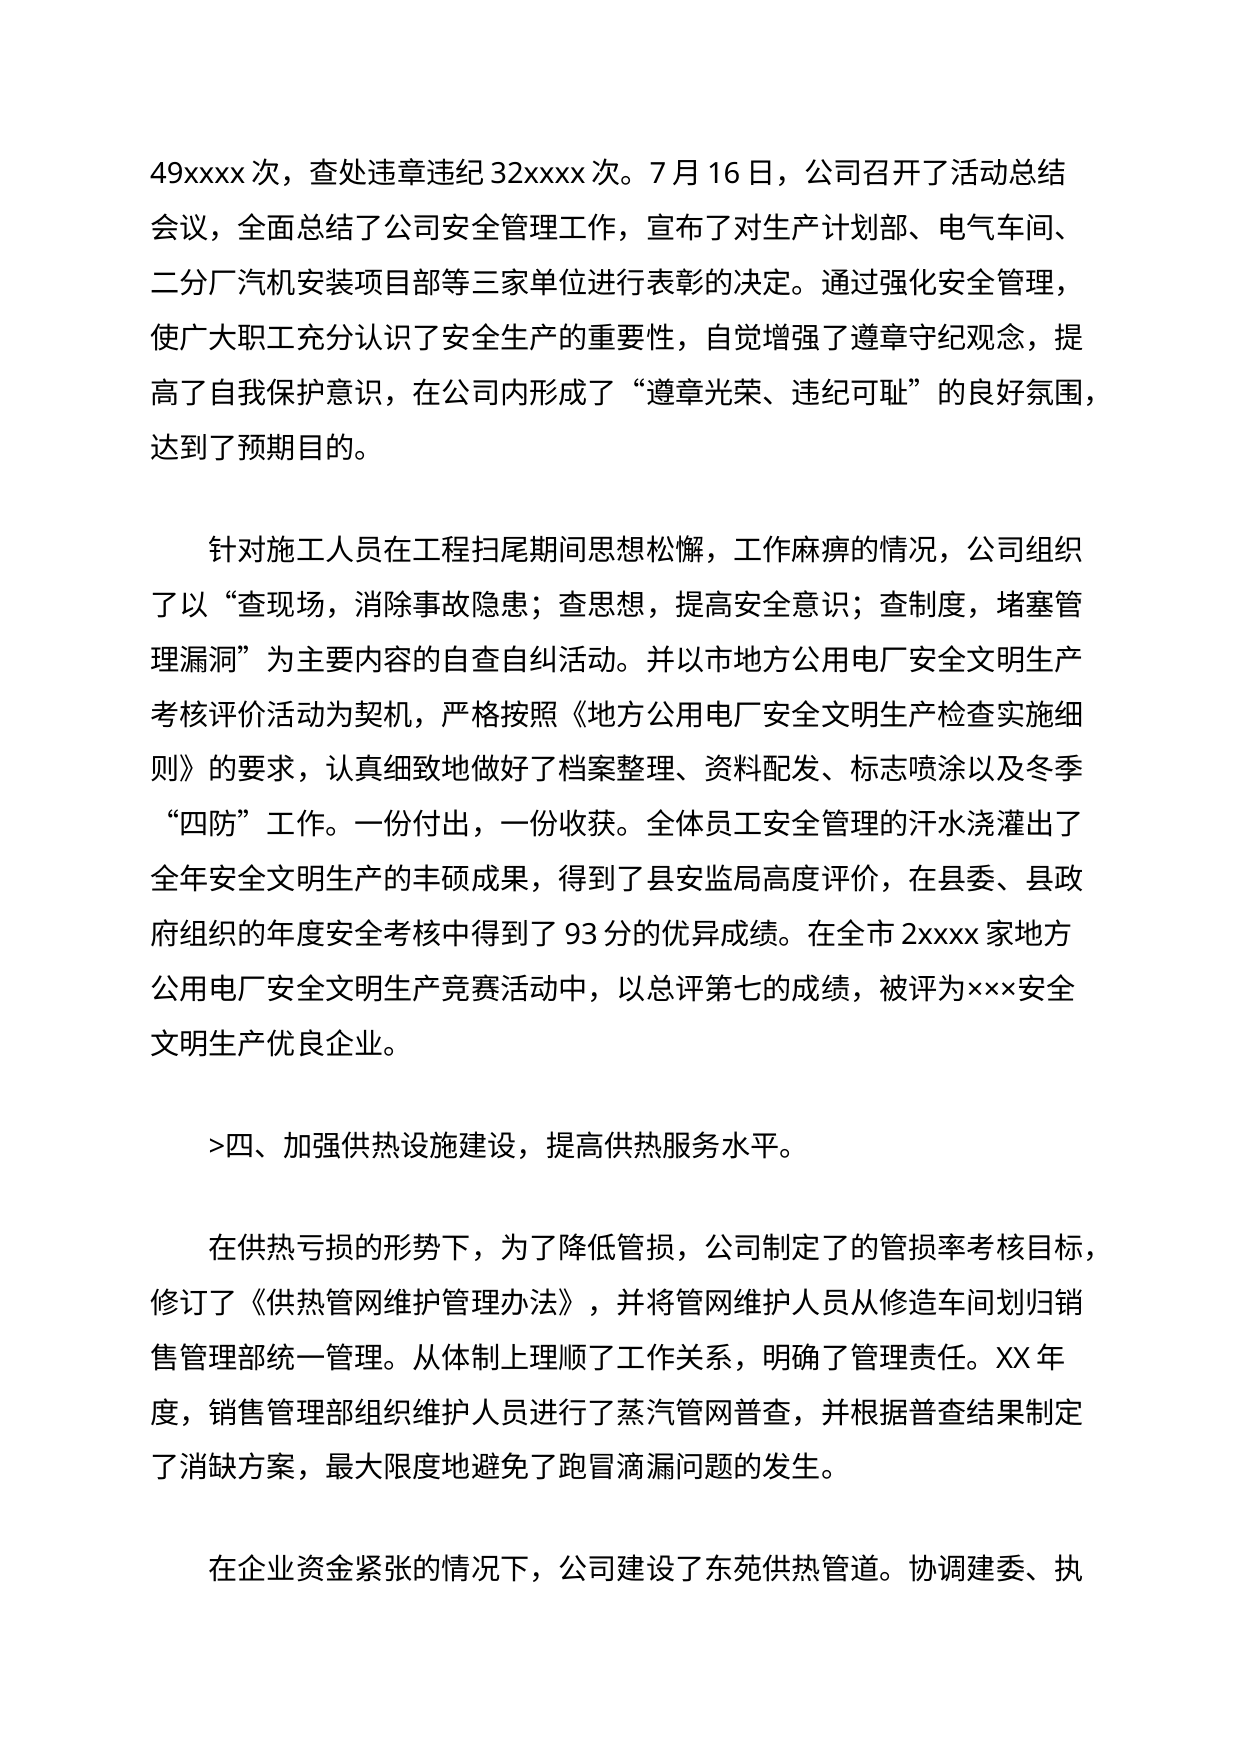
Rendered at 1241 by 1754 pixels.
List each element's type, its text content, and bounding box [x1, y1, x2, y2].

text 在供热亏损的形势下，为了降低管损，公司制定了的管损率考核目标，修订了《供热管网维护管理办法》，并将管网维护人员从修造车间划归销售管理部统一管理。从体制上理顺了工作关系，明确了管理责任。XX年度，销售管理部组织维护人员进行了蒸汽管网普查，并根据普查结果制定了消缺方案，最大限度地避免了跑冒滴漏问题的发生。 [150, 1224, 1090, 1486]
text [150, 1546, 1090, 1588]
text >四、加强供热设施建设，提高供热服务水平。 [150, 1122, 1090, 1165]
text 针对施工人员在工程扫尾期间思想松懈，工作麻痹的情况，公司组织了以“查现场，消除事故隐患；查思想，提高安全意识；查制度，堵塞管理漏洞”为主要内容的自查自纠活动。并以市地方公用电厂安全文明生产考核评价活动为契机，严格按照《地方公用电厂安全文明生产检查实施细则》的要求，认真细致地做好了档案整理、资料配发、标志喷涂以及冬季“四防”工作。一份付出，一份收获。全体员工安全管理的汗水浇灌出了全年安全文明生产的丰硕成果，得到了县安监局高度评价，在县委、县政府组织的年度安全考核中得到了93分的优异成绩。在全市2xxxx家地方公用电厂安全文明生产竞赛活动中，以总评第七的成绩，被评为×××安全文明生产优良企业。 [150, 526, 1090, 1063]
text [150, 150, 1090, 467]
